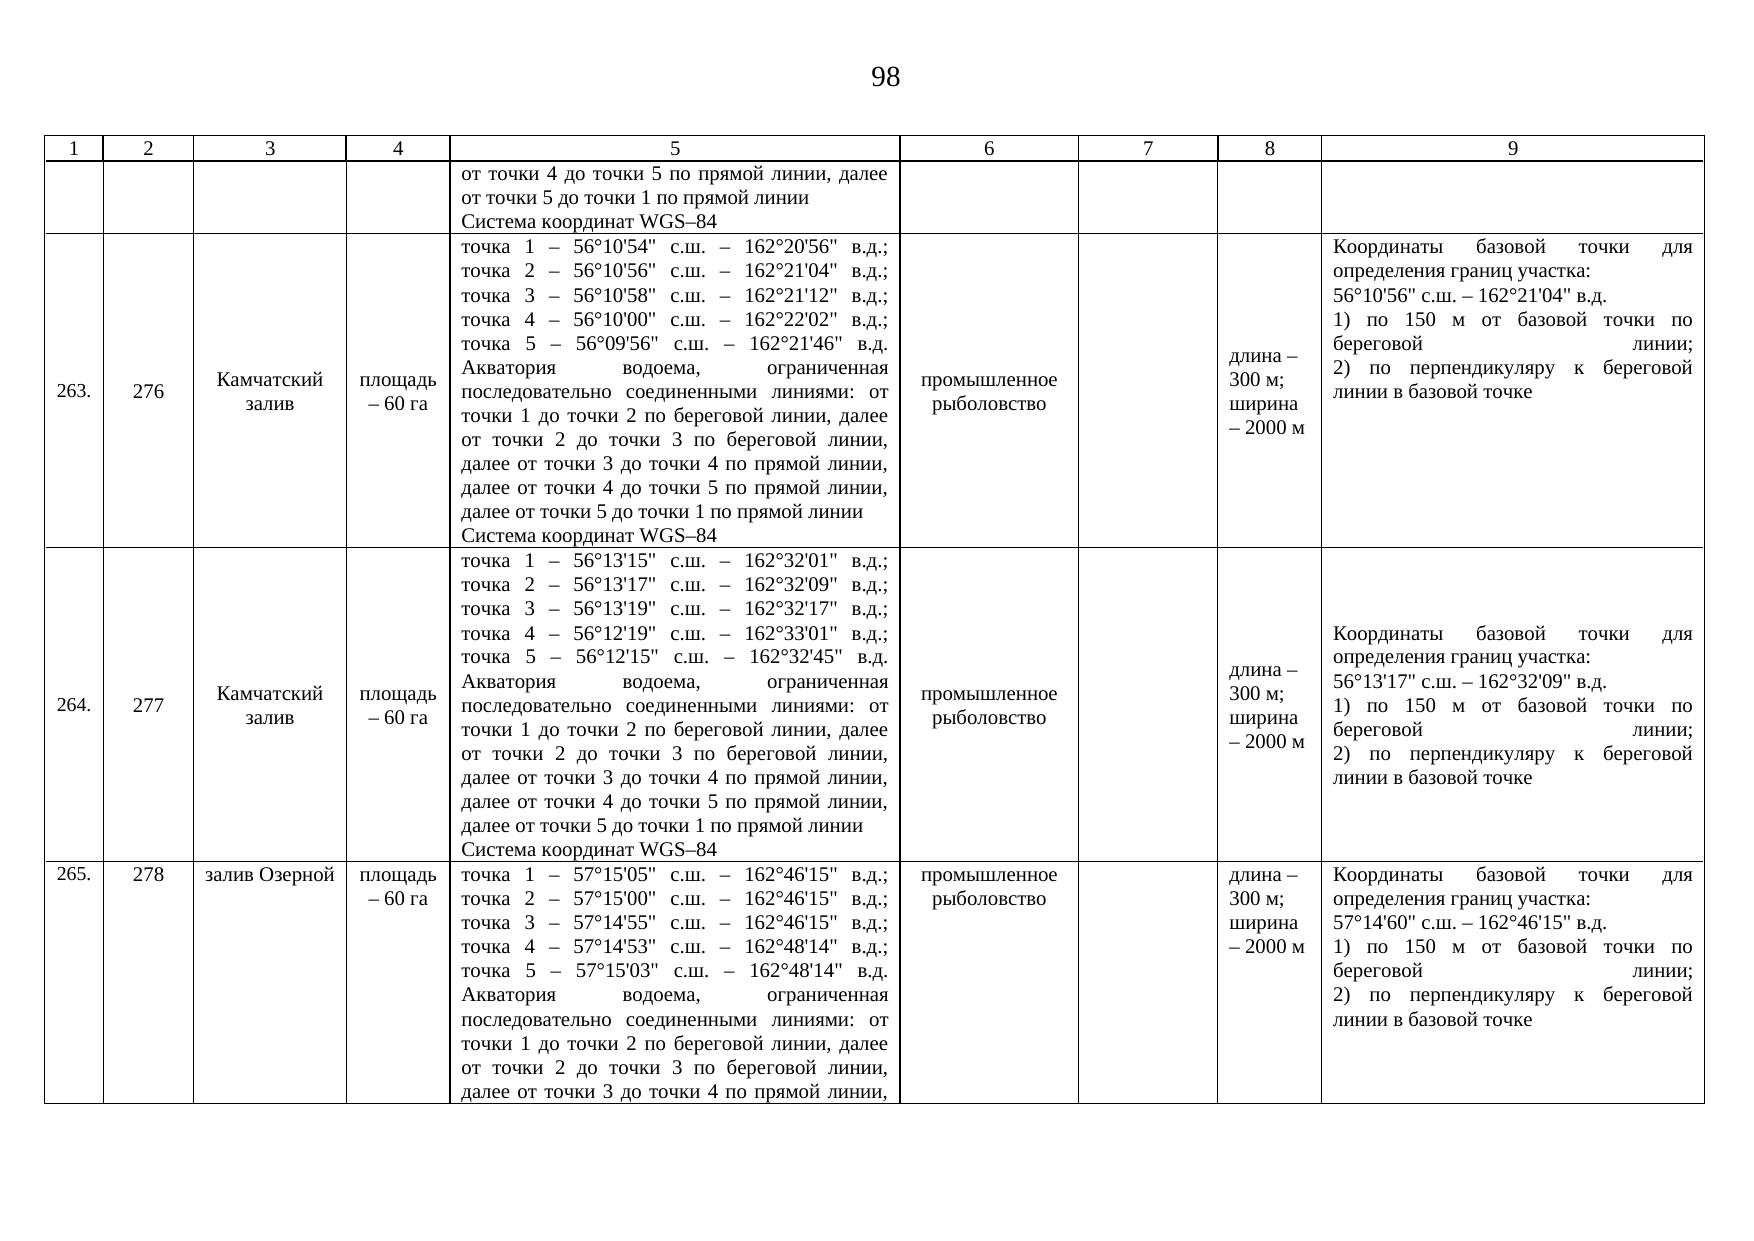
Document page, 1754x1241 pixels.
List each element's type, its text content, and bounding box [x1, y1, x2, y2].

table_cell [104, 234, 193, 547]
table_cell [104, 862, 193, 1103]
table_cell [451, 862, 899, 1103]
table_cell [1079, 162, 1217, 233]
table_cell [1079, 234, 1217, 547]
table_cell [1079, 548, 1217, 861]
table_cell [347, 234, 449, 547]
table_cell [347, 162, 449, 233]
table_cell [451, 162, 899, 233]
table_header 7 [1079, 136, 1217, 160]
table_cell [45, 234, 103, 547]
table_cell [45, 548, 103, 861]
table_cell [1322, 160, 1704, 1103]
table_header 4 [347, 136, 449, 160]
table_header 3 [194, 136, 345, 160]
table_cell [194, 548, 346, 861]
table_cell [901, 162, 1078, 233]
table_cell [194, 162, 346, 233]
table_header 1 [45, 136, 102, 160]
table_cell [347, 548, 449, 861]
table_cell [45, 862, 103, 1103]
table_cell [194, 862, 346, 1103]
table_header 8 [1219, 136, 1321, 160]
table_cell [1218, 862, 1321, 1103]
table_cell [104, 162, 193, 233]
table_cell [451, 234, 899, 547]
table_header 6 [901, 136, 1078, 160]
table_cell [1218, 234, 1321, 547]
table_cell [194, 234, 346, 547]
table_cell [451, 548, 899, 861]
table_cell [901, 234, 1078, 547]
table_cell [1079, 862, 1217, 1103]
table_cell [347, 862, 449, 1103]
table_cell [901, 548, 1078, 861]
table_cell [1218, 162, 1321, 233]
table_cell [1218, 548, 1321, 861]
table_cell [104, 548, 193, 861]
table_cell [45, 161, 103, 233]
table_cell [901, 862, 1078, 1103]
table_header 2 [104, 136, 193, 160]
table_header 5 [451, 136, 899, 160]
table_header 9 [1322, 136, 1704, 160]
